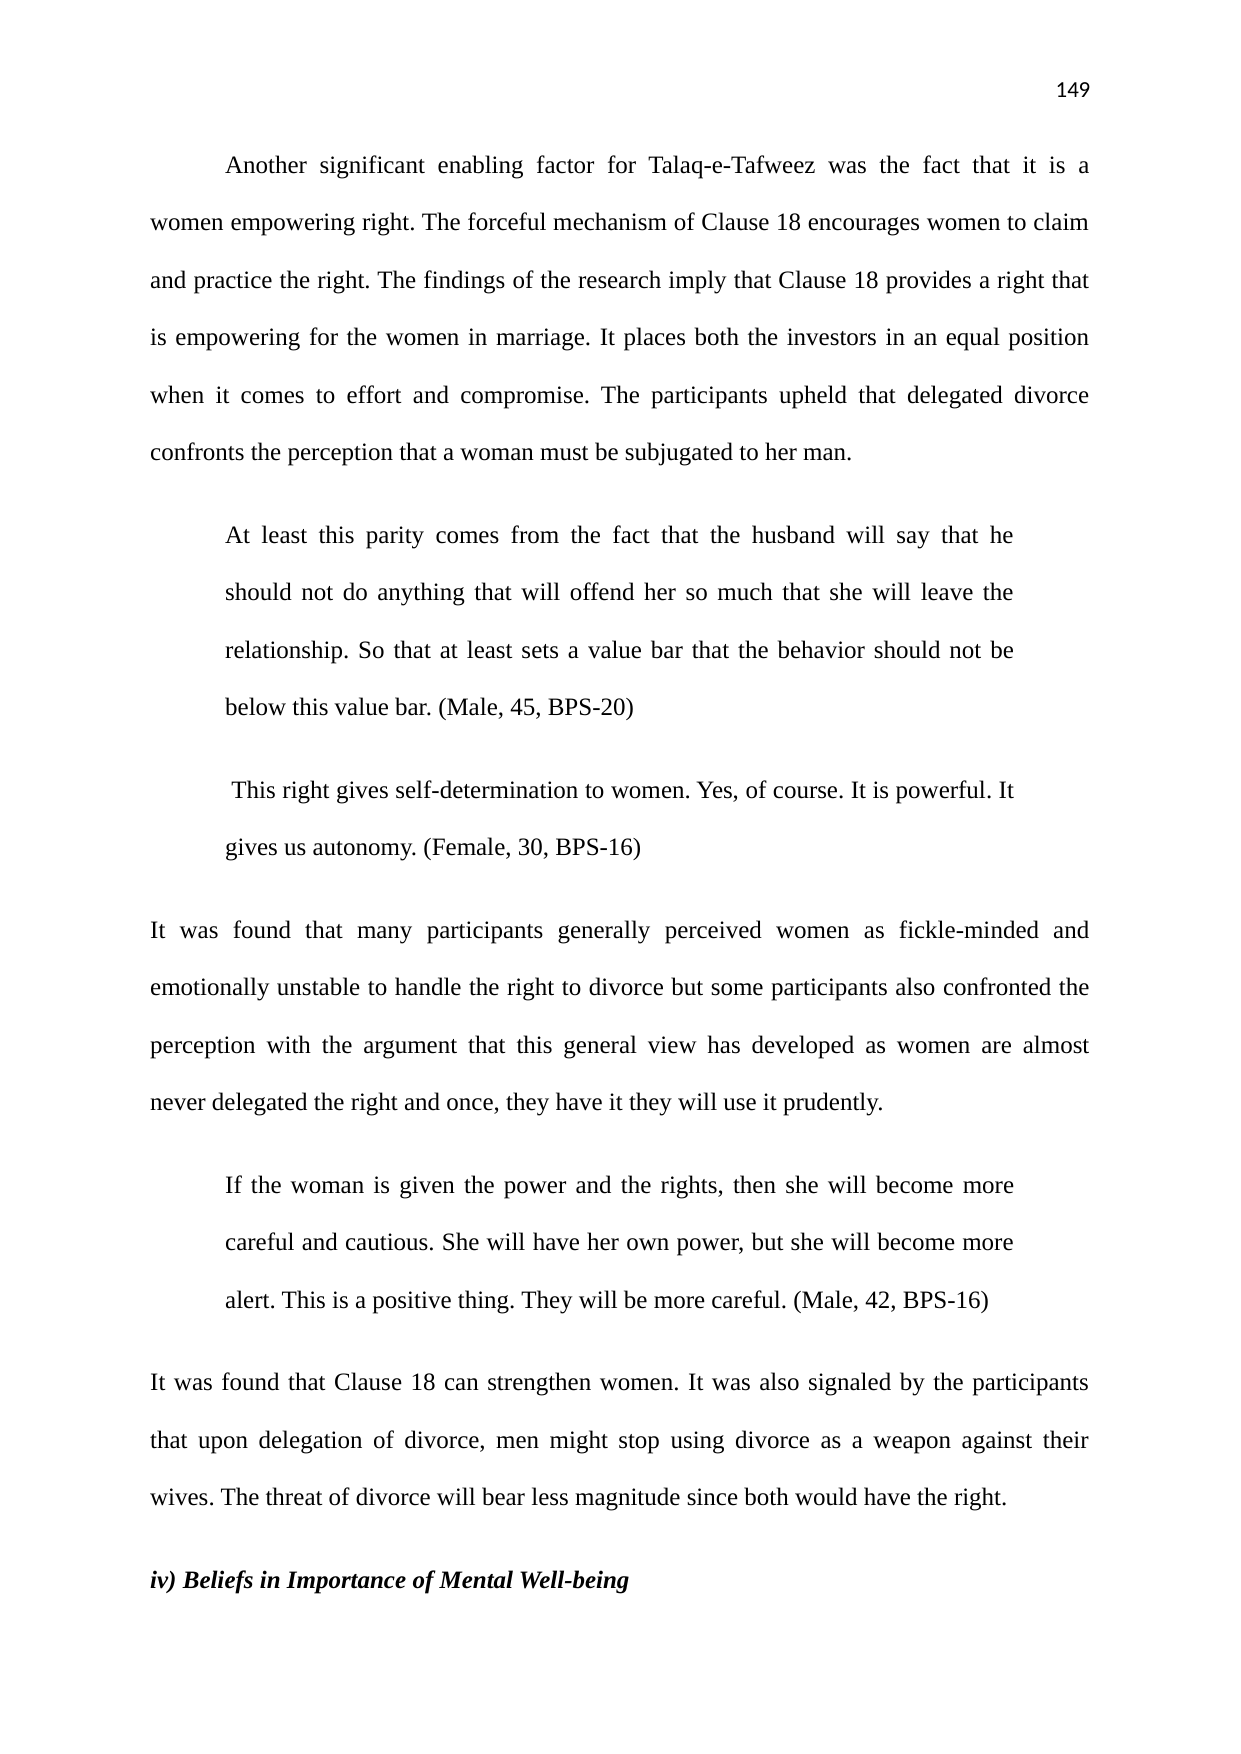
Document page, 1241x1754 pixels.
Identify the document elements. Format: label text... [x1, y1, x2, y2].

text It was found that many participants generally perceived women as fickle-minded and emotionally unstable to handle the right to divorce but some participants also confronted the perception with the argument that this general view has developed as women are almost never delegated the right and once, they have it they will use it prudently. [150, 915, 1090, 1116]
text iv) Beliefs in Importance of Mental Well-being [150, 1565, 1090, 1594]
text This right gives self-determination to women. Yes, of course. It is powerful. It gives us autonomy. (Female, 30, BPS-16) [225, 775, 1015, 861]
text At least this parity comes from the fact that the husband will say that he should not do anything that will offend her so much that she will leave the relationship. So that at least sets a value bar that the behavior should not be below this value bar. (Male, 45, BPS-20) [225, 520, 1015, 721]
text Another significant enabling factor for Talaq-e-Tafweez was the fact that it is a women empowering right. The forceful mechanism of Clause 18 encourages women to claim and practice the right. The findings of the research imply that Clause 18 provides a right that is empowering for the women in marriage. It places both the investors in an equal position when it comes to effort and compromise. The participants upheld that delegated divorce confronts the perception that a woman must be subjugated to her man. [150, 150, 1090, 466]
text If the woman is given the power and the rights, then she will become more careful and cautious. She will have her own power, but she will become more alert. This is a positive thing. They will be more careful. (Male, 42, BPS-16) [225, 1170, 1015, 1314]
text It was found that Clause 18 can strengthen women. It was also signaled by the participants that upon delegation of divorce, men might stop using divorce as a weapon against their wives. The threat of divorce will bear less magnitude since both would have the right. [150, 1367, 1090, 1511]
